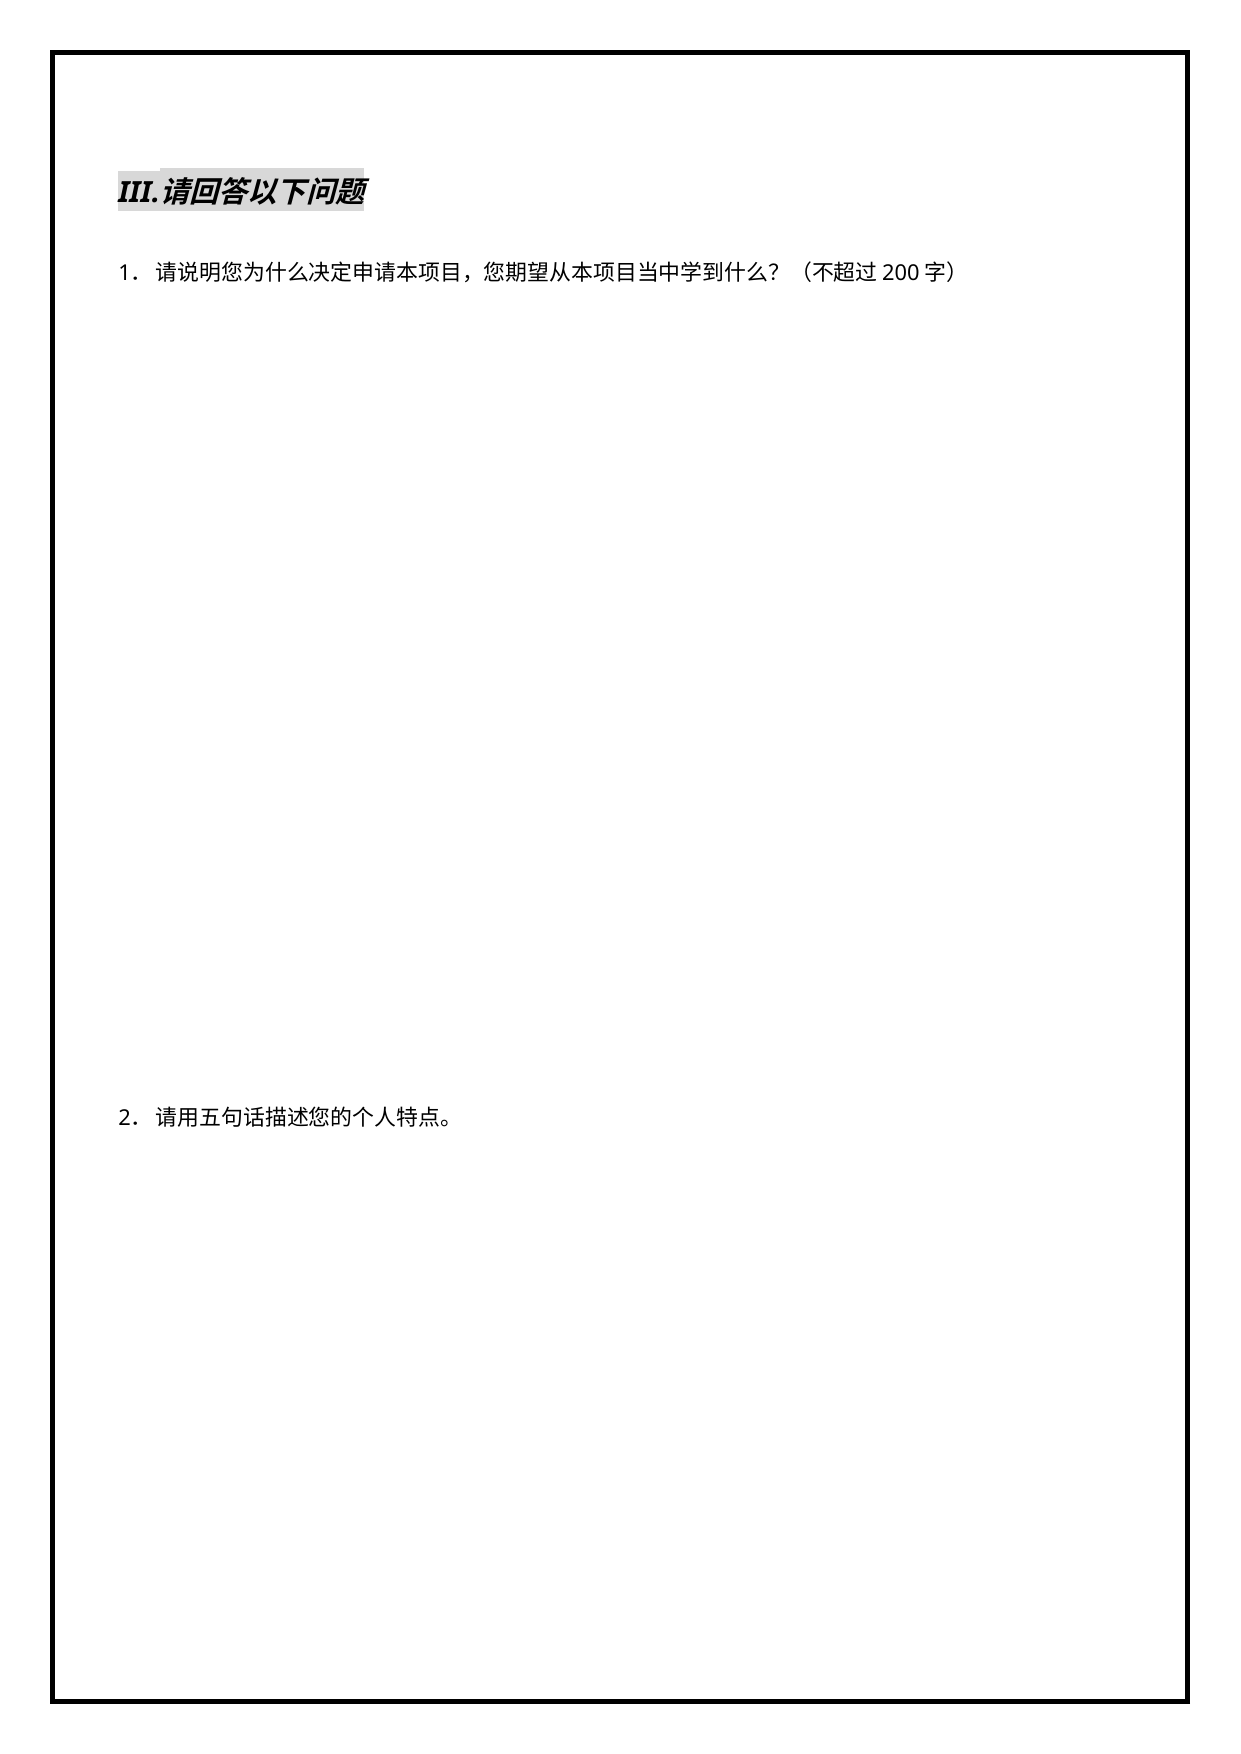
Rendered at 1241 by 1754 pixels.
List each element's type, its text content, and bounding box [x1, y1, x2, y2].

list 请用五句话描述您的个人特点。 [118, 1099, 1122, 1132]
list 请说明您为什么决定申请本项目，您期望从本项目当中学到什么？（不超过200字） [118, 254, 1122, 287]
text III.请回答以下问题 [118, 157, 1122, 222]
